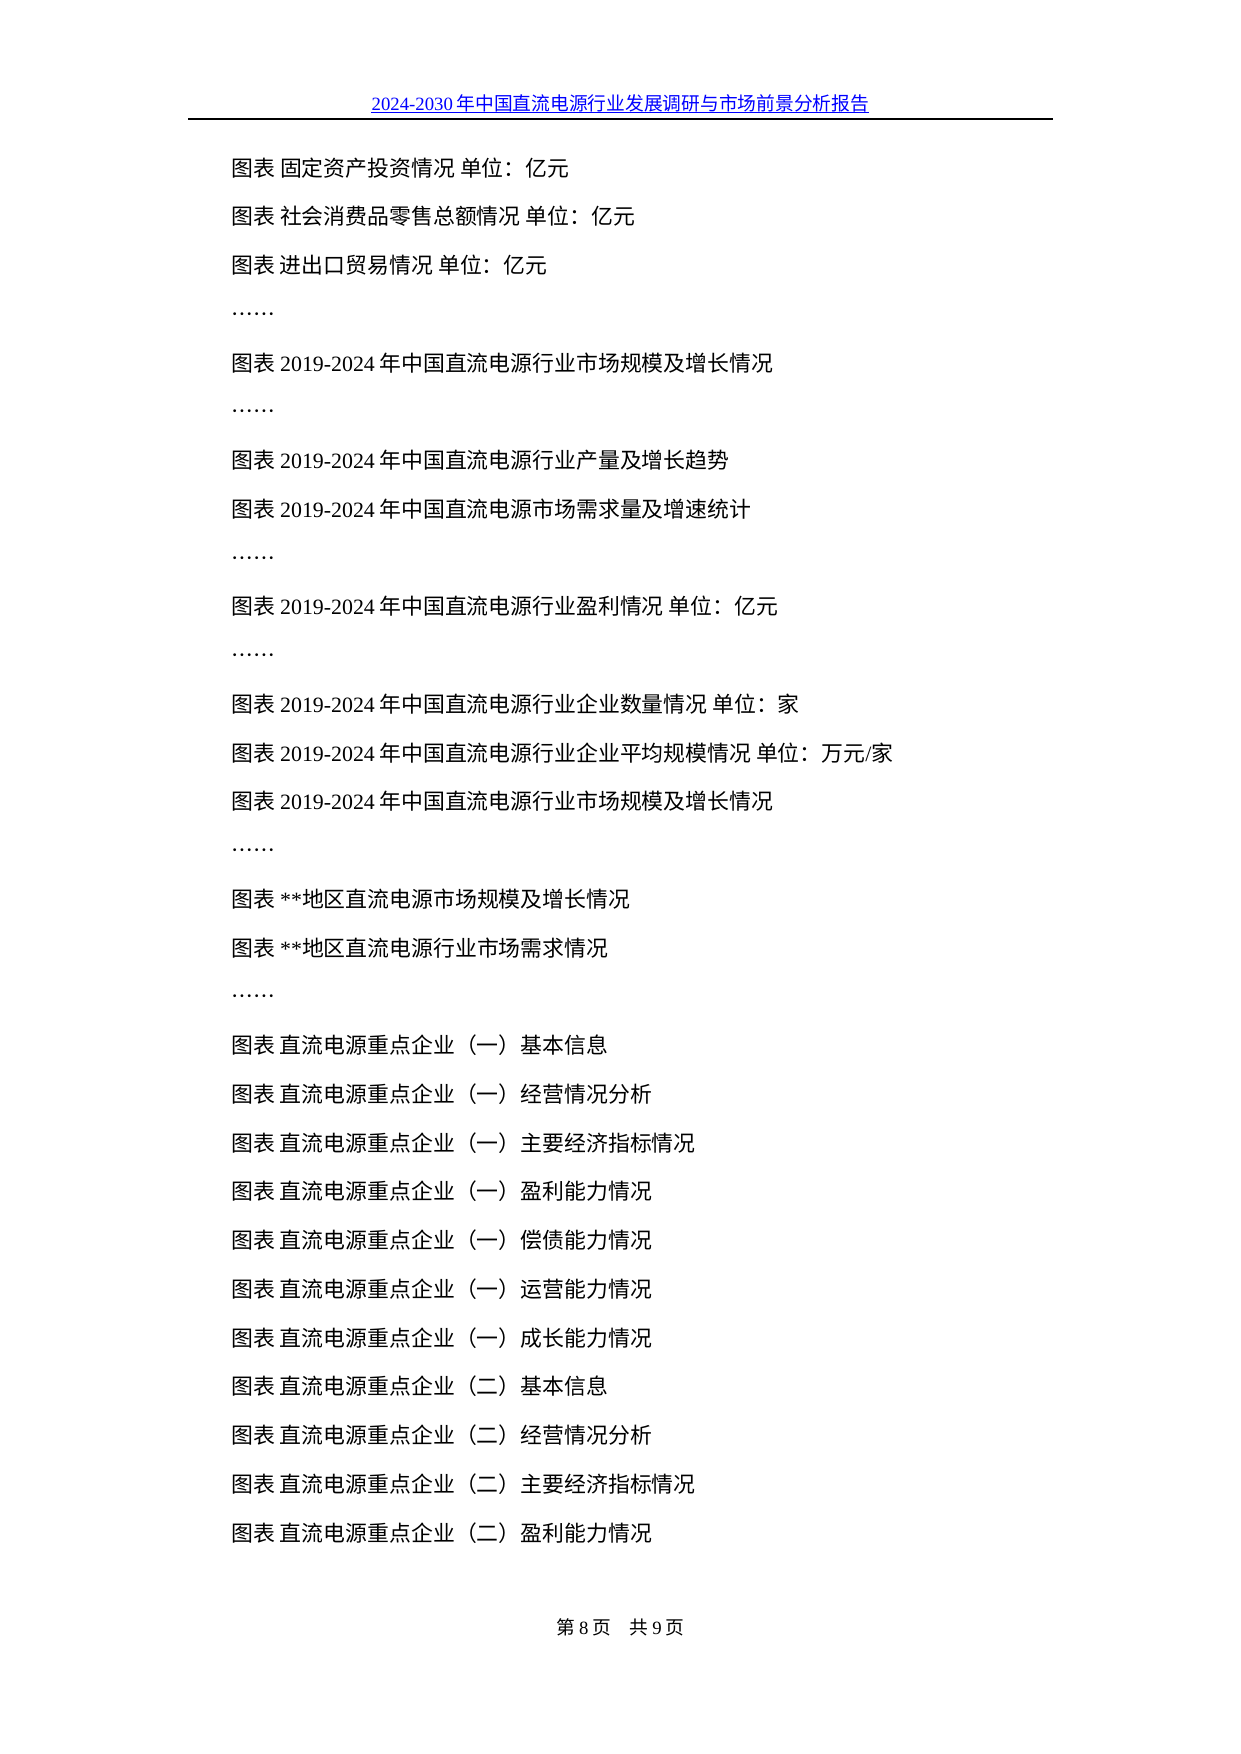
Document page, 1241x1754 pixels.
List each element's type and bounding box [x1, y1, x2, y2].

text [187, 150, 1053, 1548]
